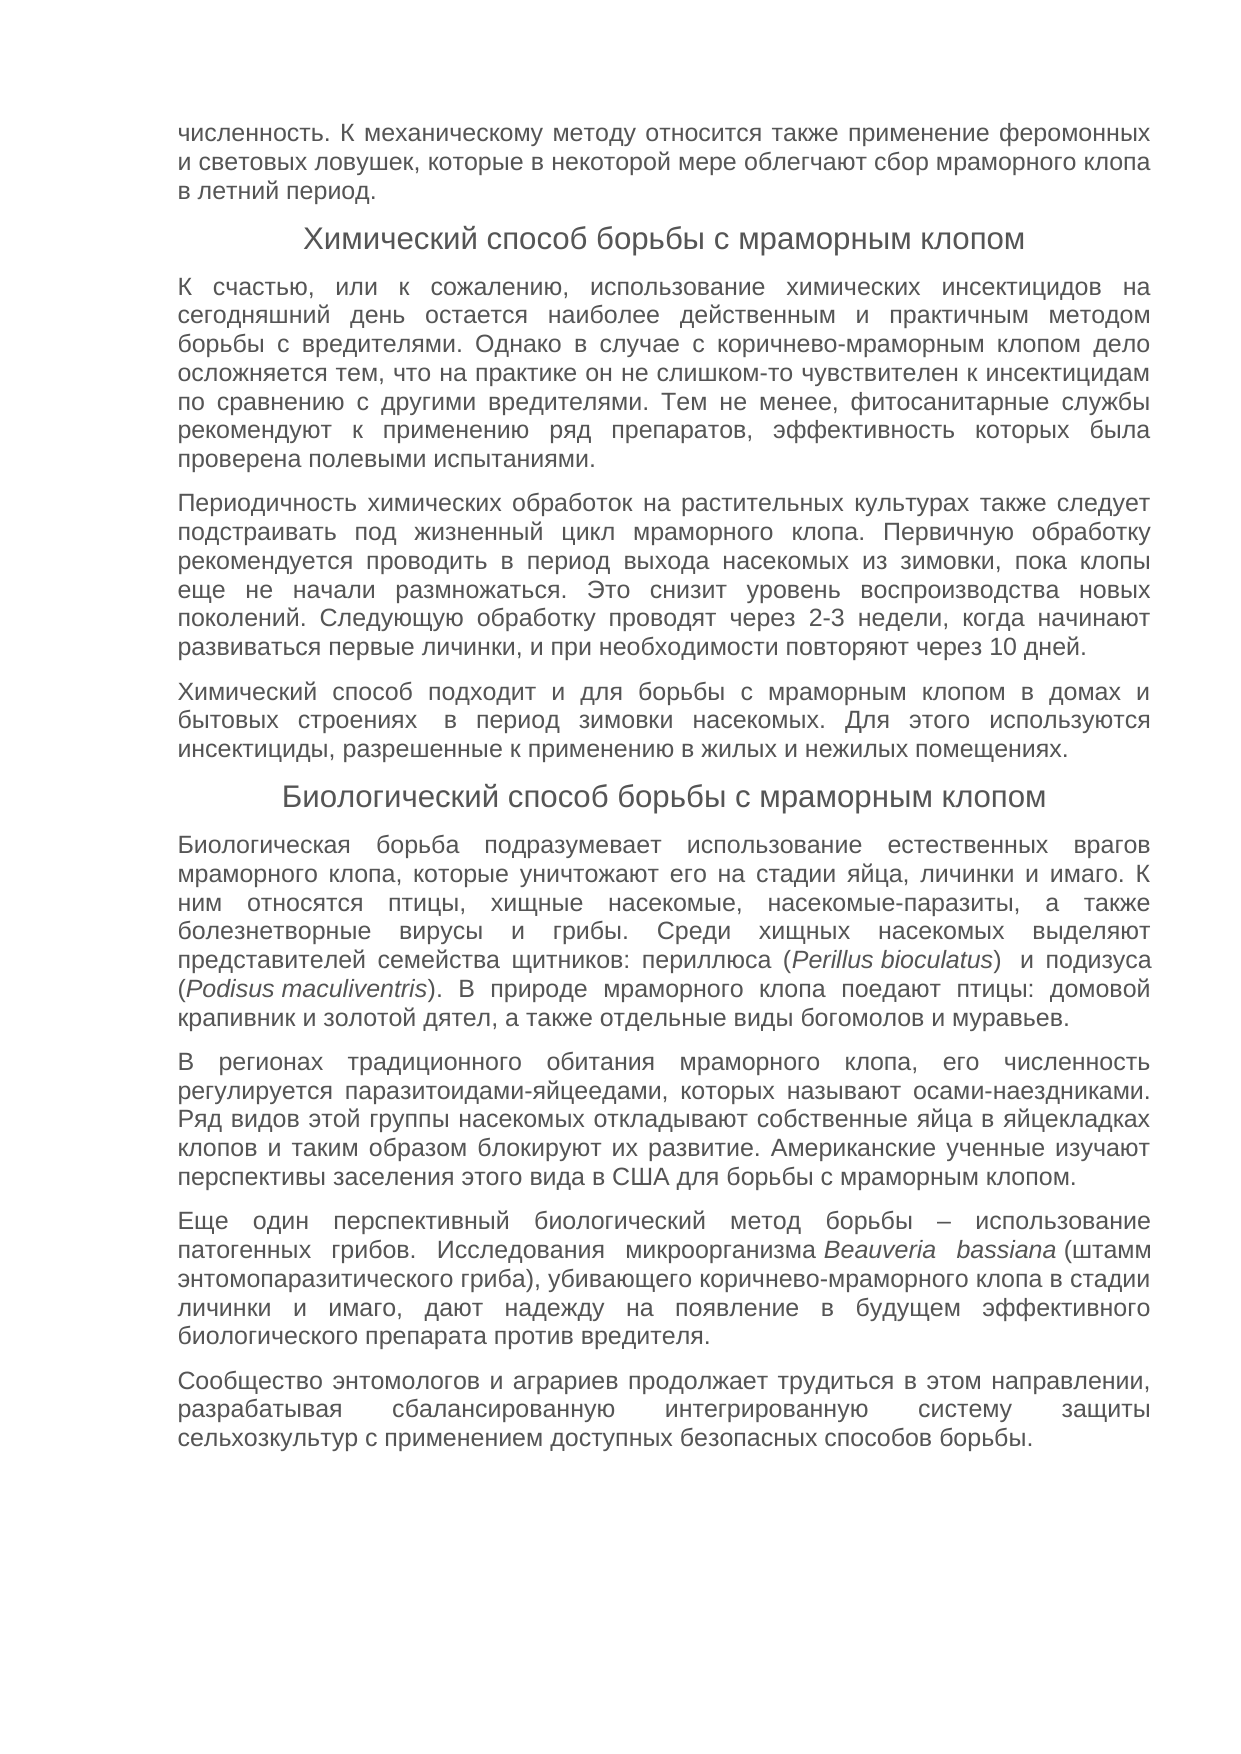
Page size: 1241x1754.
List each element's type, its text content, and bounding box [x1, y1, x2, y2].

text Химический способ подходит и для борьбы с мраморным клопом в домах и бытовых строениях в период зимовки насекомых. Для этого используются инсектициды, разрешенные к применению в жилых и нежилых помещениях. [177, 677, 1152, 763]
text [177, 118, 1152, 204]
text Биологическая борьба подразумевает использование естественных врагов мраморного клопа, которые уничтожают его на стадии яйца, личинки и имаго. К ним относятся птицы, хищные насекомые, насекомые-паразиты, а также болезнетворные вирусы и грибы. Среди хищных насекомых выделяют представителей семейства щитников: периллюса (Perillus bioculatus) и подизуса (Podisus maculiventris). В природе мраморного клопа поедают птицы: домовой крапивник и золотой дятел, а также отдельные виды богомолов и муравьев. [177, 830, 1152, 1031]
text Биологический способ борьбы с мраморным клопом [177, 778, 1152, 814]
text Еще один перспективный биологический метод борьбы – использование патогенных грибов. Исследования микроорганизма Beauveria bassiana (штамм энтомопаразитического гриба), убивающего коричнево-мраморного клопа в стадии личинки и имаго, дают надежду на появление в будущем эффективного биологического препарата против вредителя. [177, 1206, 1152, 1350]
text Сообщество энтомологов и аграриев продолжает трудиться в этом направлении, разрабатывая сбалансированную интегрированную систему защиты сельхозкультур с применением доступных безопасных способов борьбы. [177, 1366, 1152, 1452]
text В регионах традиционного обитания мраморного клопа, его численность регулируется паразитоидами-яйцеедами, которых называют осами-наездниками. Ряд видов этой группы насекомых откладывают собственные яйца в яйцекладках клопов и таким образом блокируют их развитие. Американские ученные изучают перспективы заселения этого вида в США для борьбы с мраморным клопом. [177, 1047, 1152, 1191]
text К счастью, или к сожалению, использование химических инсектицидов на сегодняшний день остается наиболее действенным и практичным методом борьбы с вредителями. Однако в случае с коричнево-мраморным клопом дело осложняется тем, что на практике он не слишком-то чувствителен к инсектицидам по сравнению с другими вредителями. Тем не менее, фитосанитарные службы рекомендуют к применению ряд препаратов, эффективность которых была проверена полевыми испытаниями. [177, 272, 1152, 473]
text Периодичность химических обработок на растительных культурах также следует подстраивать под жизненный цикл мраморного клопа. Первичную обработку рекомендуется проводить в период выхода насекомых из зимовки, пока клопы еще не начали размножаться. Это снизит уровень воспроизводства новых поколений. Следующую обработку проводят через 2-3 недели, когда начинают развиваться первые личинки, и при необходимости повторяют через 10 дней. [177, 488, 1152, 661]
text Химический способ борьбы с мраморным клопом [177, 220, 1152, 256]
